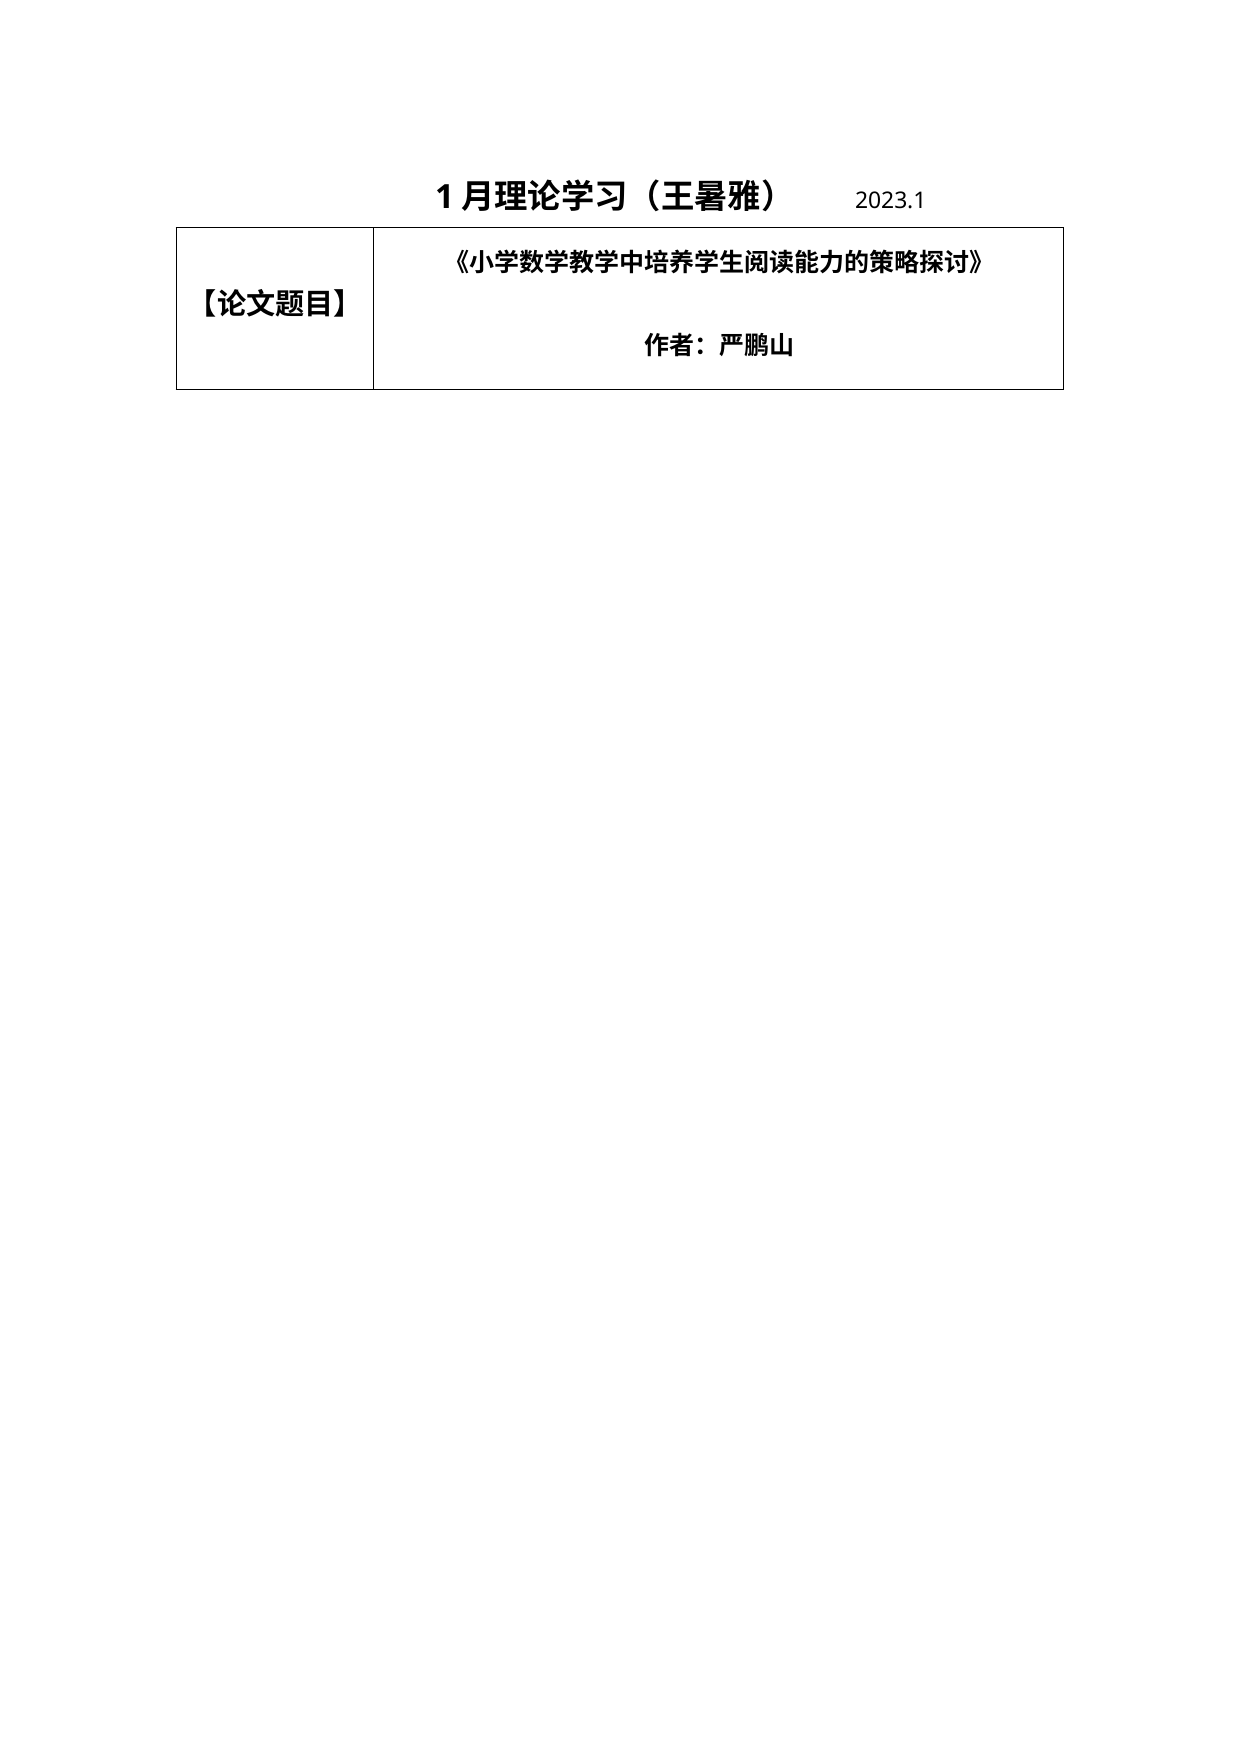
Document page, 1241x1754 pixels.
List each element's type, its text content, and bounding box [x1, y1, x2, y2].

text 1月理论学习（王暑雅） 2023.1 [187, 162, 1053, 227]
table_header 《小学数学教学中培养学生阅读能力的策略探讨》 作者：严鹏山 [374, 228, 1063, 389]
table_header 【论文题目】 [177, 228, 373, 389]
